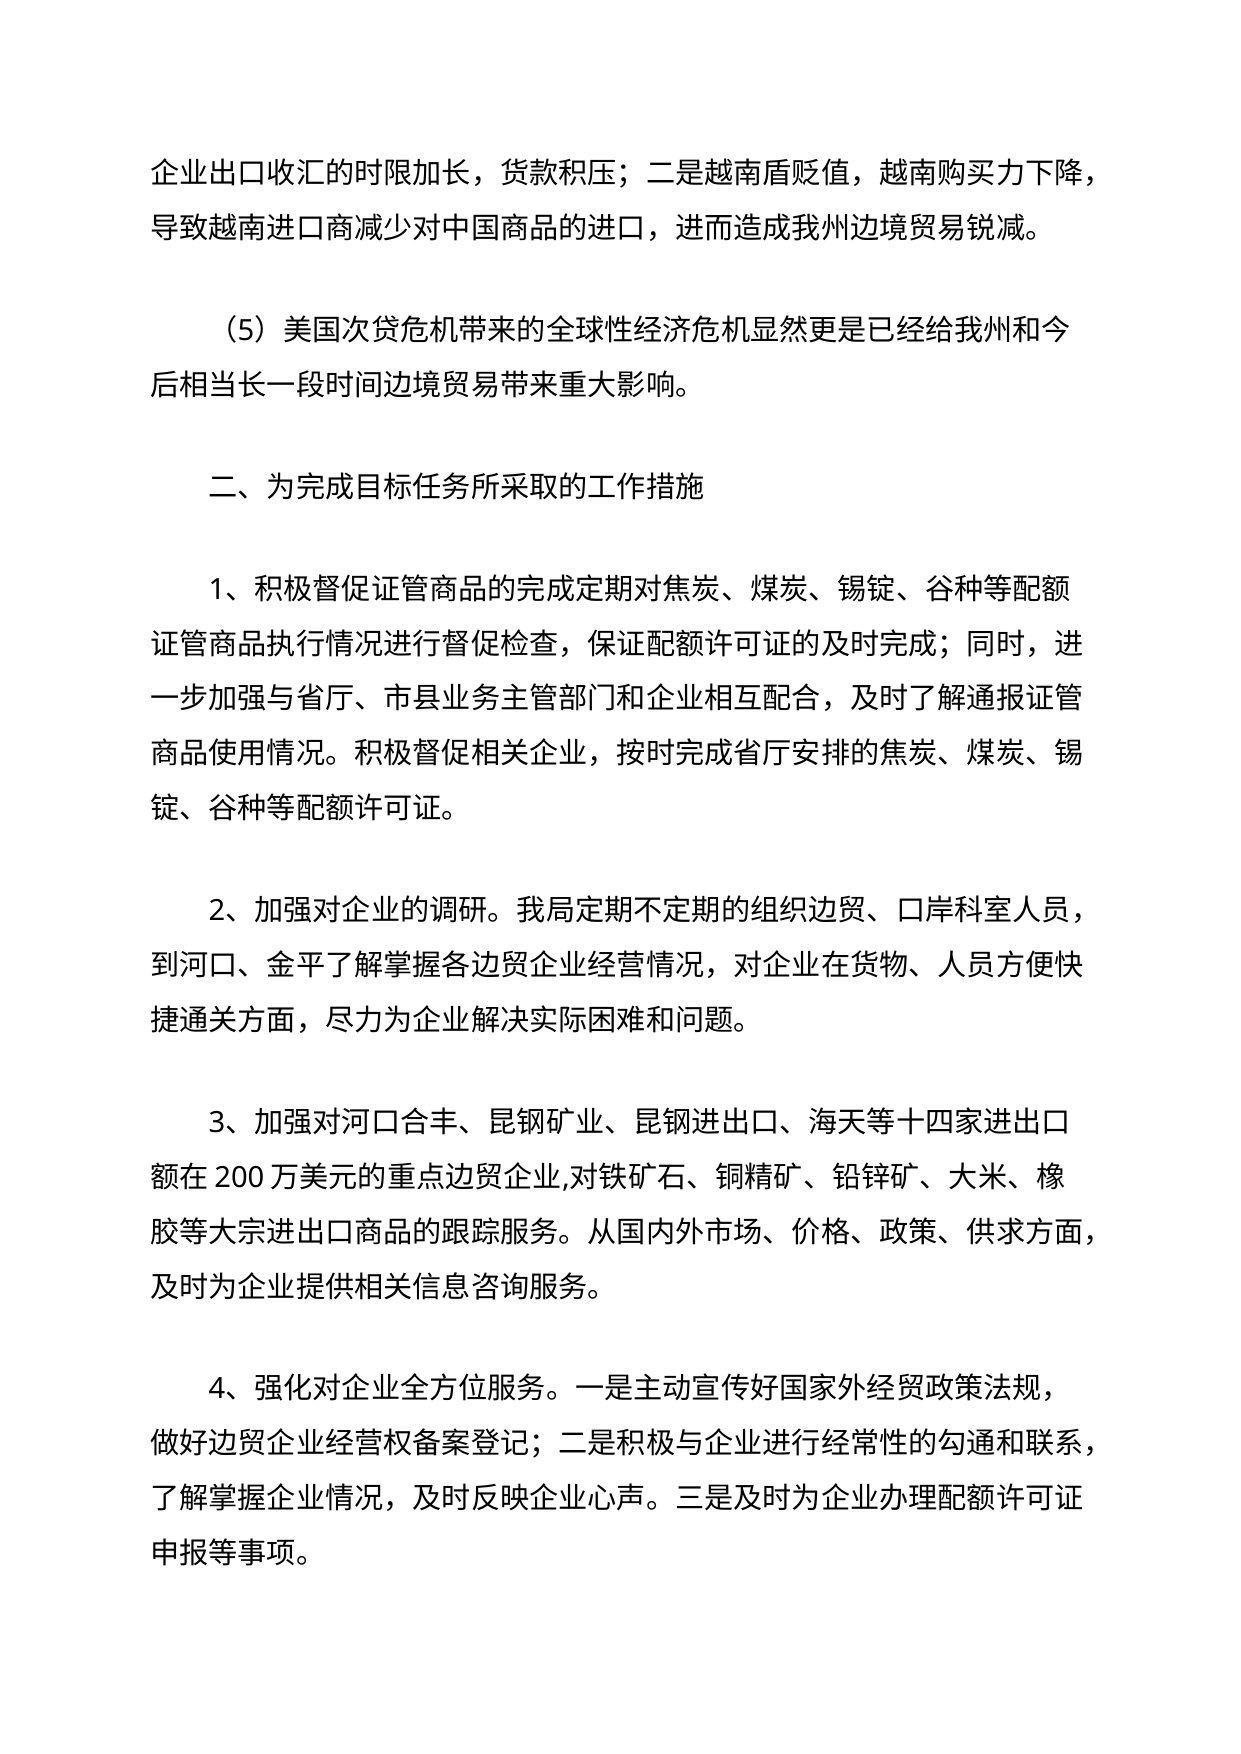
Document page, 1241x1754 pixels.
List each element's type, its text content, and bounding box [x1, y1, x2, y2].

text 2、加强对企业的调研。我局定期不定期的组织边贸、口岸科室人员，到河口、金平了解掌握各边贸企业经营情况，对企业在货物、人员方便快捷通关方面，尽力为企业解决实际困难和问题。 [150, 887, 1090, 1039]
text 二、为完成目标任务所采取的工作措施 [150, 463, 1090, 506]
text 1、积极督促证管商品的完成定期对焦炭、煤炭、锡锭、谷种等配额证管商品执行情况进行督促检查，保证配额许可证的及时完成；同时，进一步加强与省厅、市县业务主管部门和企业相互配合，及时了解通报证管商品使用情况。积极督促相关企业，按时完成省厅安排的焦炭、煤炭、锡锭、谷种等配额许可证。 [150, 565, 1090, 827]
text 4、强化对企业全方位服务。一是主动宣传好国家外经贸政策法规，做好边贸企业经营权备案登记；二是积极与企业进行经常性的勾通和联系，了解掌握企业情况，及时反映企业心声。三是及时为企业办理配额许可证申报等事项。 [150, 1365, 1090, 1572]
text 3、加强对河口合丰、昆钢矿业、昆钢进出口、海天等十四家进出口额在200万美元的重点边贸企业,对铁矿石、铜精矿、铅锌矿、大米、橡胶等大宗进出口商品的跟踪服务。从国内外市场、价格、政策、供求方面，及时为企业提供相关信息咨询服务。 [150, 1098, 1090, 1306]
text （5）美国次贷危机带来的全球性经济危机显然更是已经给我州和今后相当长一段时间边境贸易带来重大影响。 [150, 307, 1090, 404]
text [150, 150, 1090, 247]
